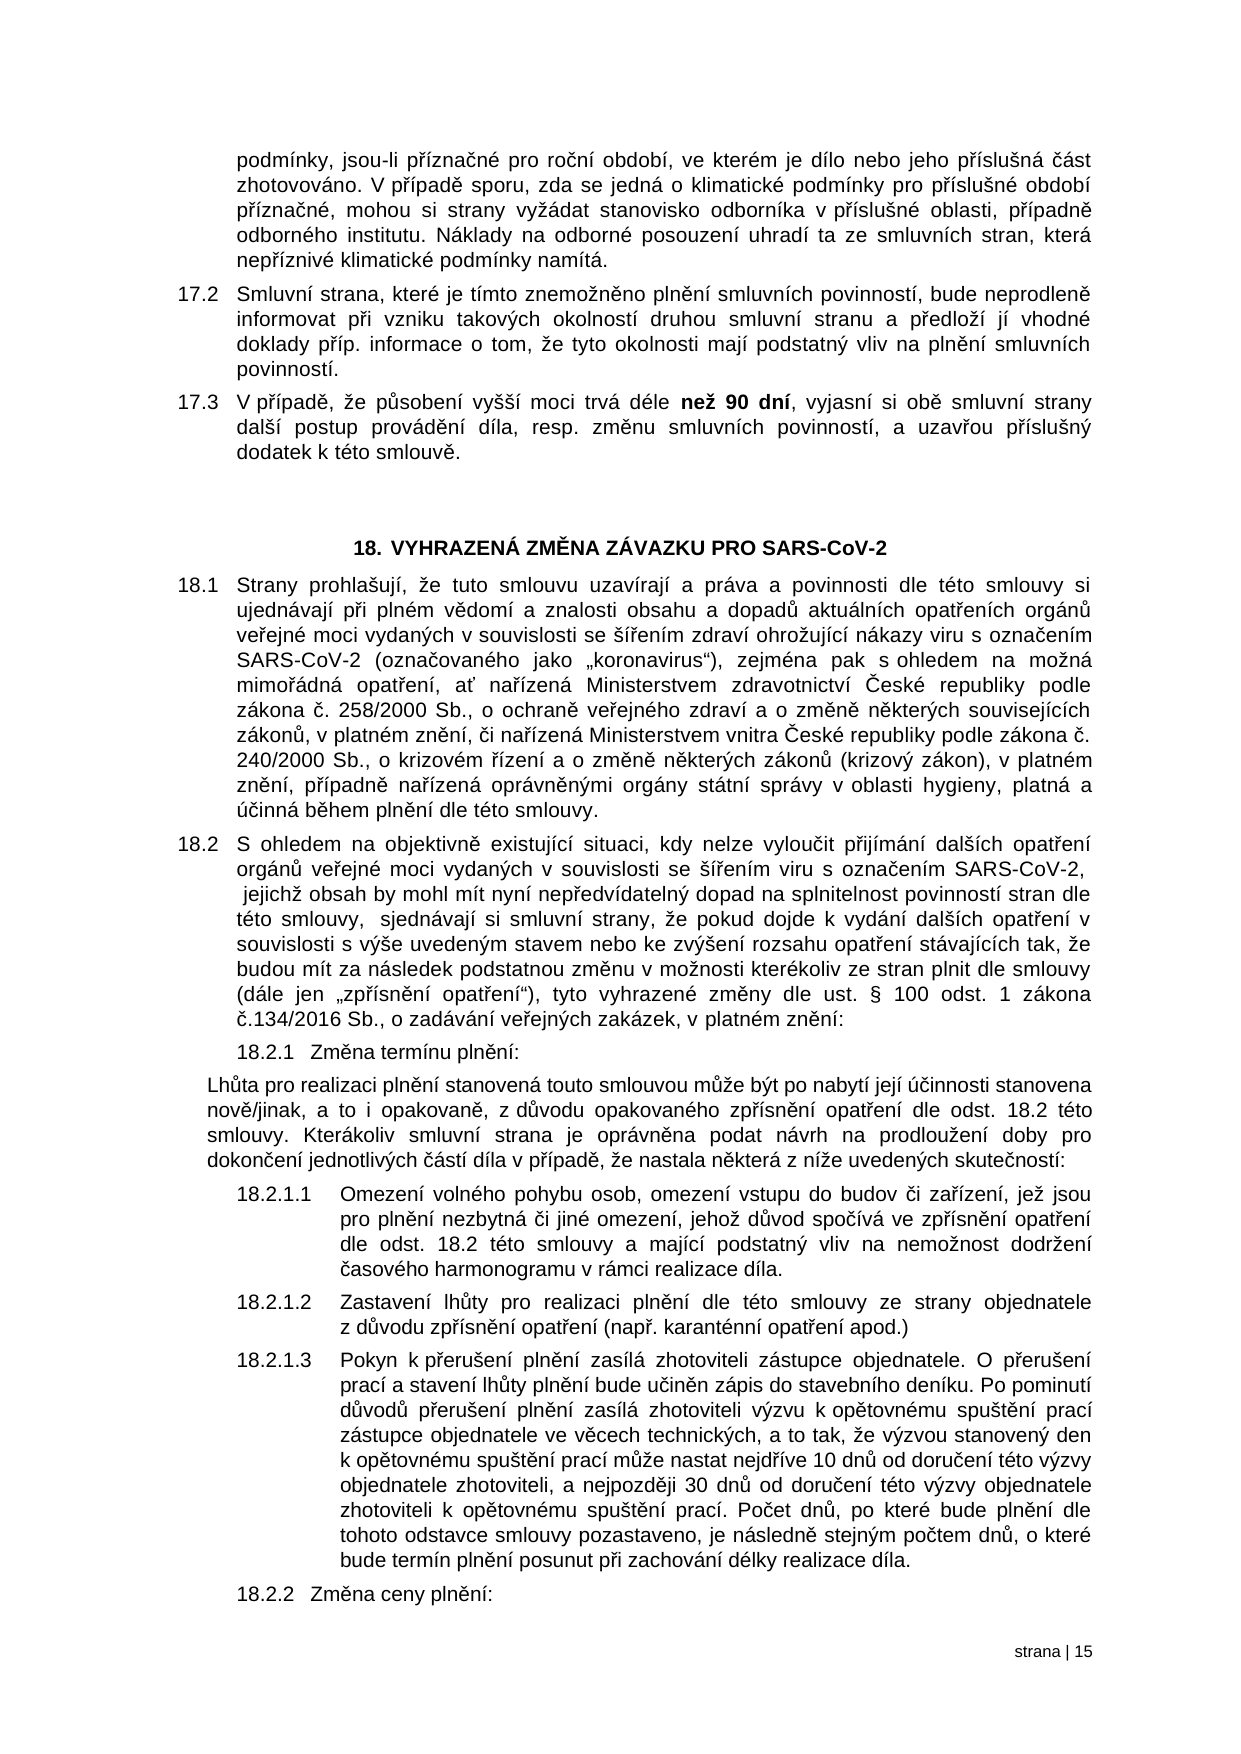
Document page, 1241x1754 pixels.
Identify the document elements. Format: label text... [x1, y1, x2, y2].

text S ohledem na objektivně existující situaci, kdy nelze vyloučit přijímání dalších opatření orgánů veřejné moci vydaných v souvislosti se šířením viru s označením SARS-CoV-2, jejichž obsah by mohl mít nyní nepředvídatelný dopad na splnitelnost povinností stran dle této smlouvy, sjednávají si smluvní strany, že pokud dojde k vydání dalších opatření v souvislosti s výše uvedeným stavem nebo ke zvýšení rozsahu opatření stávajících tak, že budou mít za následek podstatnou změnu v možnosti kterékoliv ze stran plnit dle smlouvy (dále jen „zpřísnění opatření“), tyto vyhrazené změny dle ust. § 100 odst. 1 zákona č.134/2016 Sb., o zadávání veřejných zakázek, v platném znění: [177, 831, 1093, 1031]
subtitle VYHRAZENÁ ZMĚNA ZÁVAZKU PRO SARS-CoV-2 [148, 535, 1093, 560]
subtitle Změna termínu plnění: [236, 1039, 1075, 1064]
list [177, 148, 1093, 273]
text Lhůta pro realizaci plnění stanovená touto smlouvou může být po nabytí její účinnosti stanovena nově/jinak, a to i opakovaně, z důvodu opakovaného zpřísnění opatření dle odst. 18.2 této smlouvy. Kterákoliv smluvní strana je oprávněna podat návrh na prodloužení doby pro dokončení jednotlivých částí díla v případě, že nastala některá z níže uvedených skutečností: [207, 1073, 1093, 1173]
text Smluvní strana, které je tímto znemožněno plnění smluvních povinností, bude neprodleně informovat při vzniku takových okolností druhou smluvní stranu a předloží jí vhodné doklady příp. informace o tom, že tyto okolnosti mají podstatný vliv na plnění smluvních povinností. [177, 281, 1093, 381]
subtitle Omezení volného pohybu osob, omezení vstupu do budov či zařízení, jež jsou pro plnění nezbytná či jiné omezení, jehož důvod spočívá ve zpřísnění opatření dle odst. 18.2 této smlouvy a mající podstatný vliv na nemožnost dodržení časového harmonogramu v rámci realizace díla. [236, 1181, 1093, 1281]
subtitle Změna ceny plnění: [236, 1581, 1075, 1606]
subtitle Zastavení lhůty pro realizaci plnění dle této smlouvy ze strany objednatele z důvodu zpřísnění opatření (např. karanténní opatření apod.) [236, 1289, 1093, 1339]
subtitle Pokyn k přerušení plnění zasílá zhotoviteli zástupce objednatele. O přerušení prací a stavení lhůty plnění bude učiněn zápis do stavebního deníku. Po pominutí důvodů přerušení plnění zasílá zhotoviteli výzvu k opětovnému spuštění prací zástupce objednatele ve věcech technických, a to tak, že výzvou stanovený den k opětovnému spuštění prací může nastat nejdříve 10 dnů od doručení této výzvy objednatele zhotoviteli, a nejpozději 30 dnů od doručení této výzvy objednatele zhotoviteli k opětovnému spuštění prací. Počet dnů, po které bude plnění dle tohoto odstavce smlouvy pozastaveno, je následně stejným počtem dnů, o které bude termín plnění posunut při zachování délky realizace díla. [236, 1348, 1093, 1573]
text V případě, že působení vyšší moci trvá déle než 90 dní, vyjasní si obě smluvní strany další postup provádění díla, resp. změnu smluvních povinností, a uzavřou příslušný dodatek k této smlouvě. [177, 389, 1093, 464]
text Strany prohlašují, že tuto smlouvu uzavírají a práva a povinnosti dle této smlouvy si ujednávají při plném vědomí a znalosti obsahu a dopadů aktuálních opatřeních orgánů veřejné moci vydaných v souvislosti se šířením zdraví ohrožující nákazy viru s označením SARS-CoV-2 (označovaného jako „koronavirus“), zejména pak s ohledem na možná mimořádná opatření, ať nařízená Ministerstvem zdravotnictví České republiky podle zákona č. 258/2000 Sb., o ochraně veřejného zdraví a o změně některých souvisejících zákonů, v platném znění, či nařízená Ministerstvem vnitra České republiky podle zákona č. 240/2000 Sb., o krizovém řízení a o změně některých zákonů (krizový zákon), v platném znění, případně nařízená oprávněnými orgány státní správy v oblasti hygieny, platná a účinná během plnění dle této smlouvy. [177, 573, 1093, 823]
